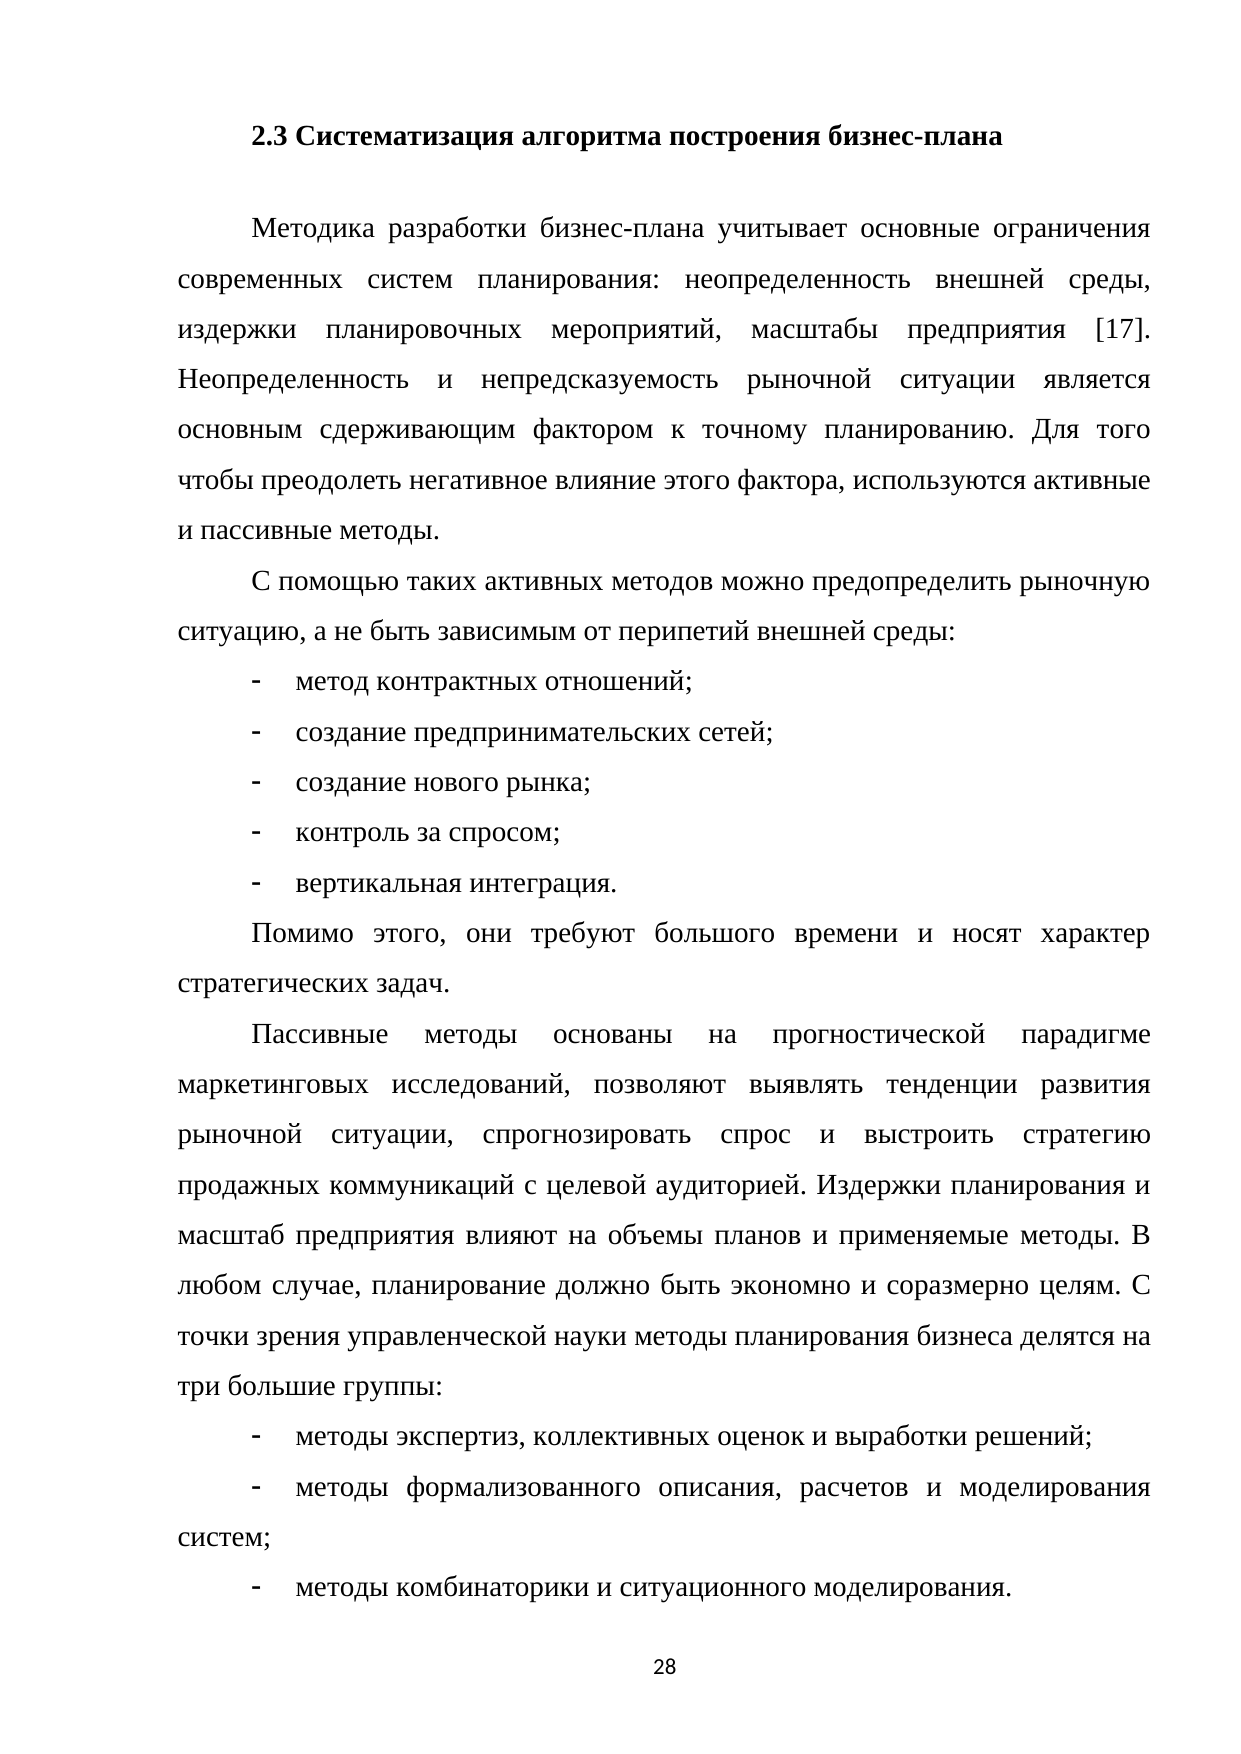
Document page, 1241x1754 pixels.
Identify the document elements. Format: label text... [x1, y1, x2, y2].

list Пассивные методы основаны на прогностической парадигме маркетинговых исследований, позволяют выявлять тенденции развития рыночной ситуации, спрогнозировать спрос и выстроить стратегию продажных коммуникаций с целевой аудиторией. Издержки планирования и масштаб предприятия влияют на объемы планов и применяемые методы. В любом случае, планирование должно быть экономно и соразмерно целям. С точки зрения управленческой науки методы планирования бизнеса делятся на три большие группы: [177, 1016, 1152, 1402]
list методы экспертиз, коллективных оценок и выработки решений; [177, 1418, 1152, 1452]
subtitle 2.3 Систематизация алгоритма построения бизнес-плана [251, 118, 1152, 152]
list методы формализованного описания, расчетов и моделирования систем; [177, 1469, 1152, 1553]
text С помощью таких активных методов можно предопределить рыночную ситуацию, а не быть зависимым от перипетий внешней среды: [177, 563, 1152, 646]
list создание предпринимательских сетей; [177, 714, 1152, 747]
list Помимо этого, они требуют большого времени и носят характер стратегических задач. [177, 915, 1152, 999]
text Методика разработки бизнес-плана учитывает основные ограничения современных систем планирования: неопределенность внешней среды, издержки планировочных мероприятий, масштабы предприятия [17]. Неопределенность и непредсказуемость рыночной ситуации является основным сдерживающим фактором к точному планированию. Для того чтобы преодолеть негативное влияние этого фактора, используются активные и пассивные методы. [177, 210, 1152, 546]
list контроль за спросом; [177, 814, 1152, 848]
list методы комбинаторики и ситуационного моделирования. [177, 1569, 1152, 1603]
list метод контрактных отношений; [177, 663, 1152, 697]
list вертикальная интеграция. [177, 865, 1152, 898]
list создание нового рынка; [177, 764, 1152, 798]
